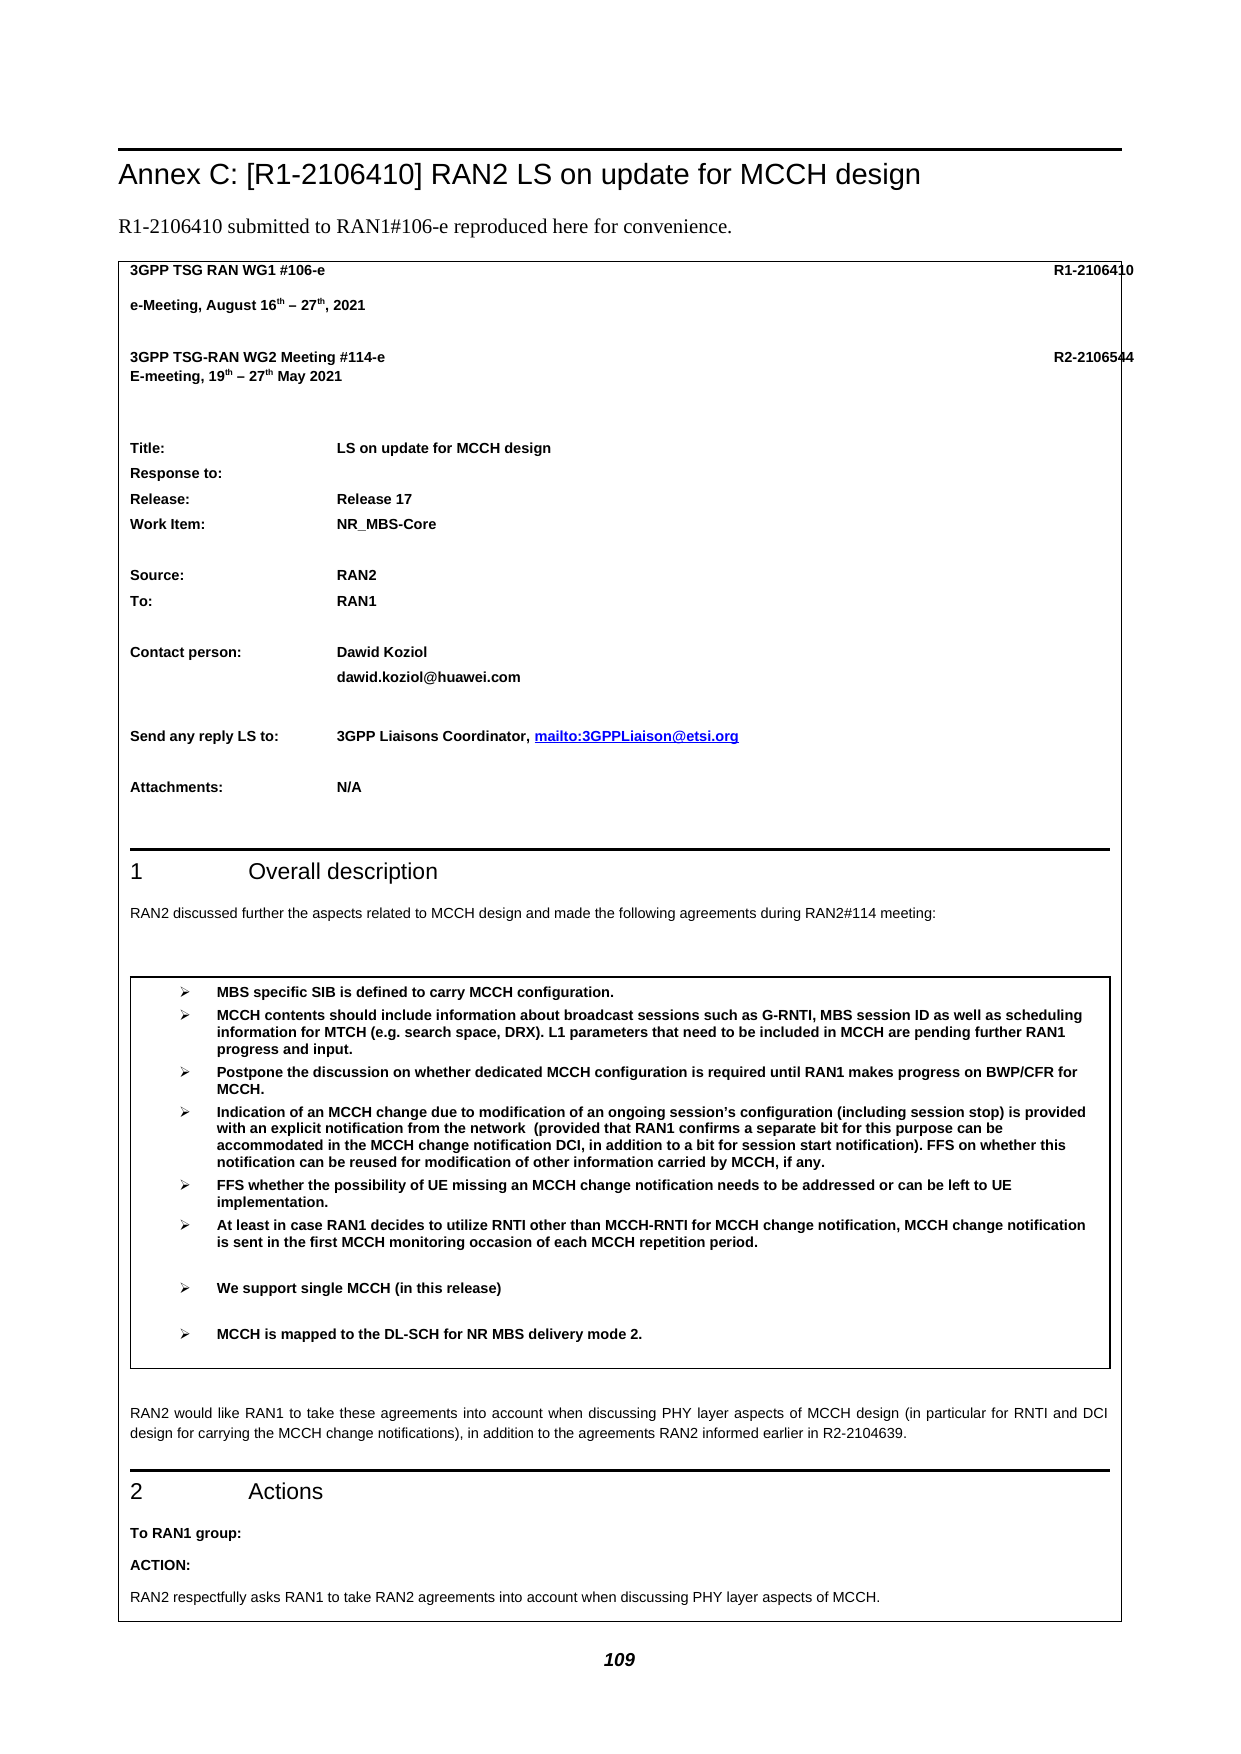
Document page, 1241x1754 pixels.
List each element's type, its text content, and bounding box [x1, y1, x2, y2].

subtitle Annex C: [R1-2106410] RAN2 LS on update for MCCH design [118, 151, 1122, 191]
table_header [119, 262, 1121, 1621]
text R1-2106410 submitted to RAN1#106-e reproduced here for convenience. [118, 214, 1122, 238]
